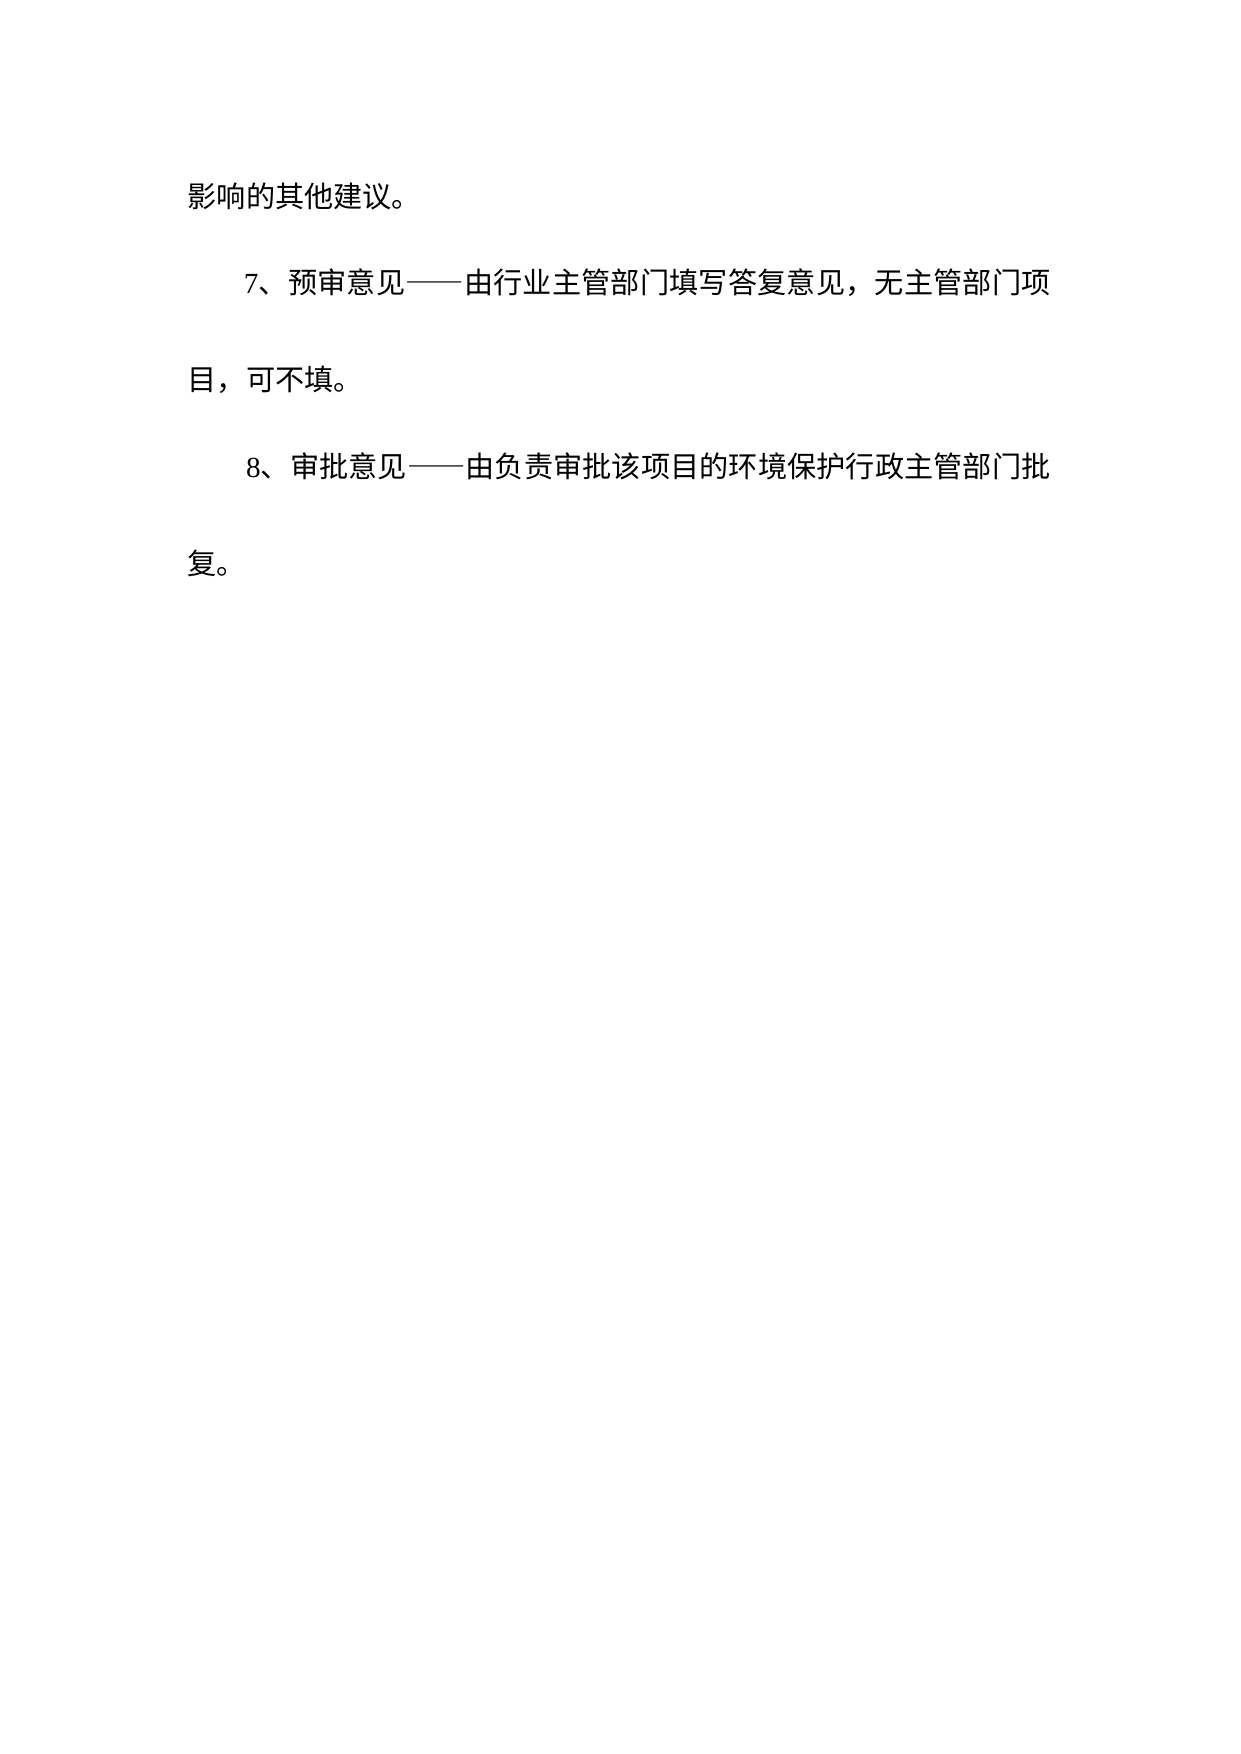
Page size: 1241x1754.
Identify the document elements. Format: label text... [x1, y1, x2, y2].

text 8、审批意见——由负责审批该项目的环境保护行政主管部门批复。 [187, 432, 1053, 594]
text 7、预审意见——由行业主管部门填写答复意见，无主管部门项目，可不填。 [187, 248, 1053, 411]
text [187, 162, 1053, 227]
